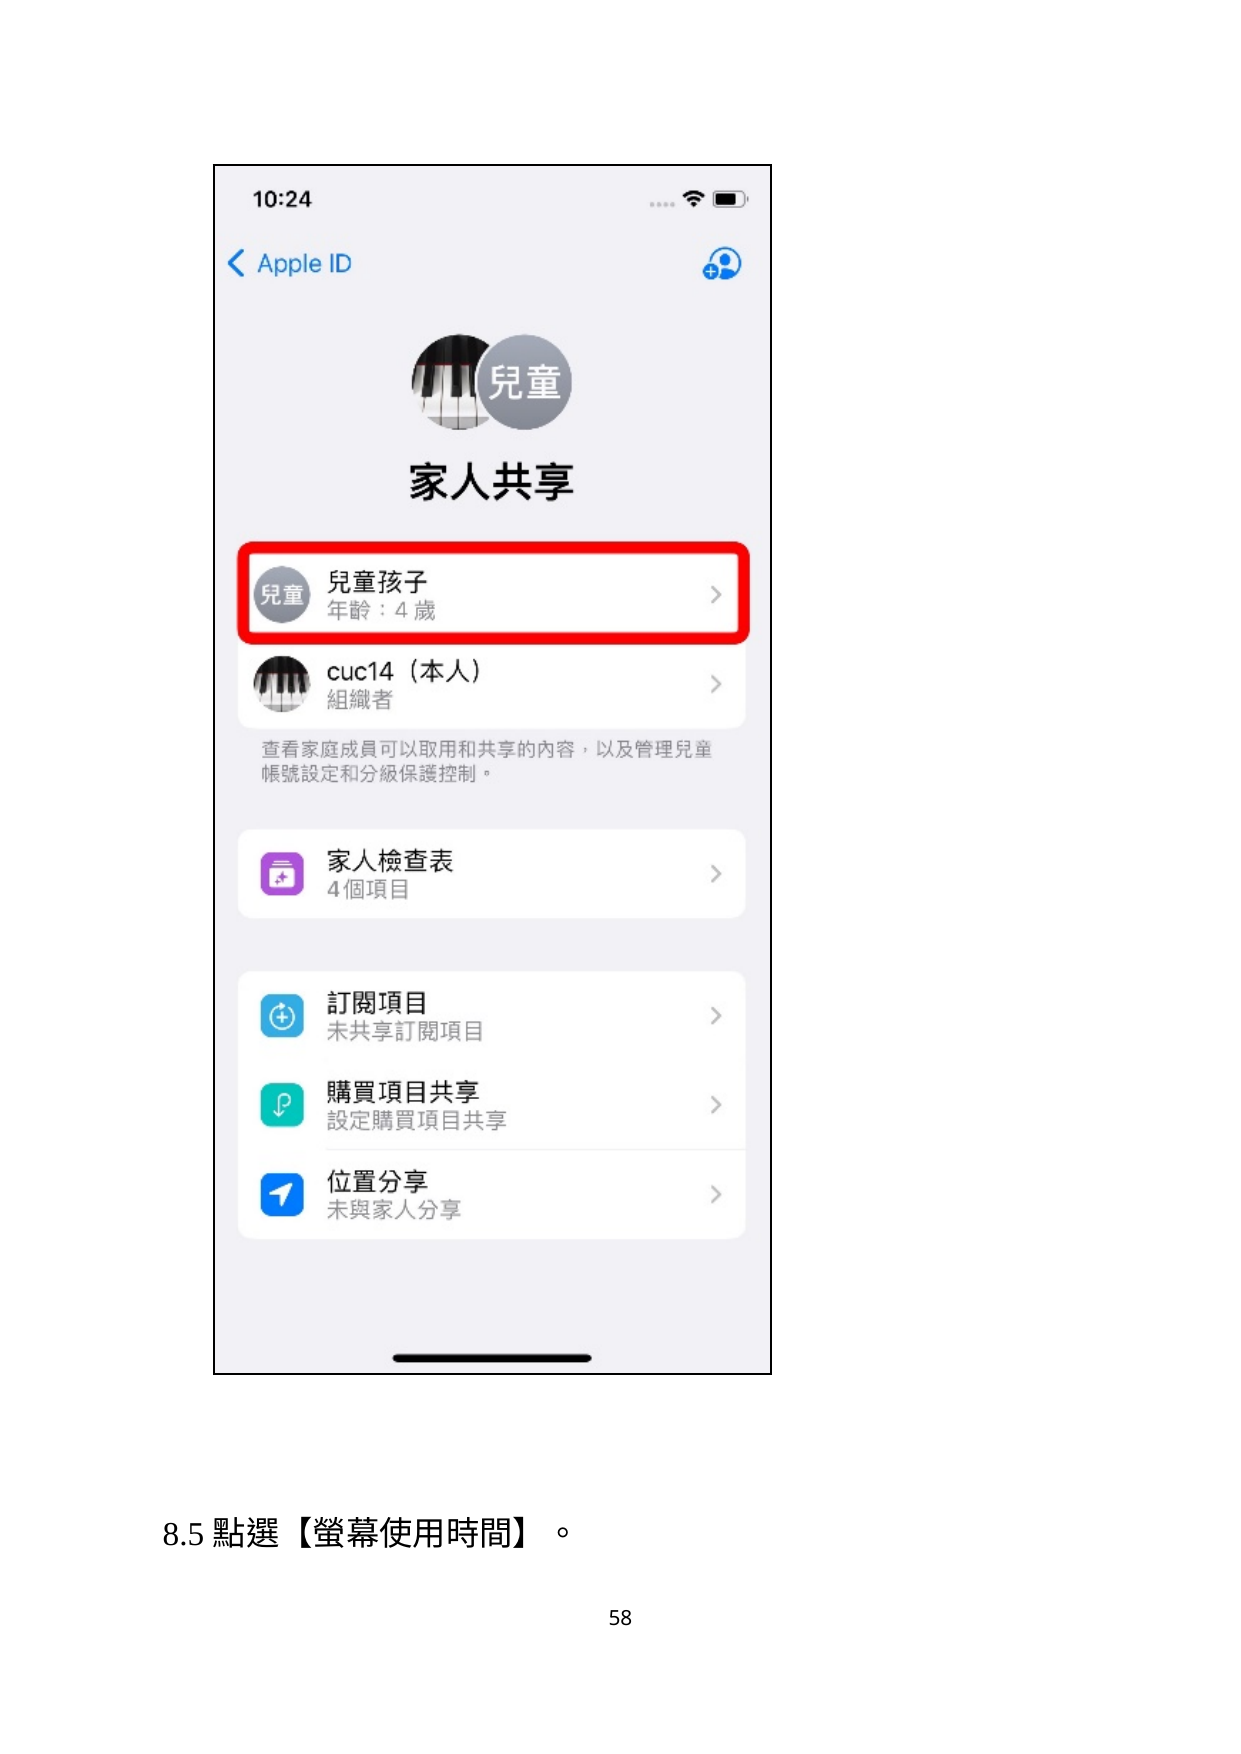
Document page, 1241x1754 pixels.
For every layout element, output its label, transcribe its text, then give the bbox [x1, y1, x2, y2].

picture [215, 166, 770, 1373]
list 點選【螢幕使用時間】。 [162, 1493, 1128, 1568]
